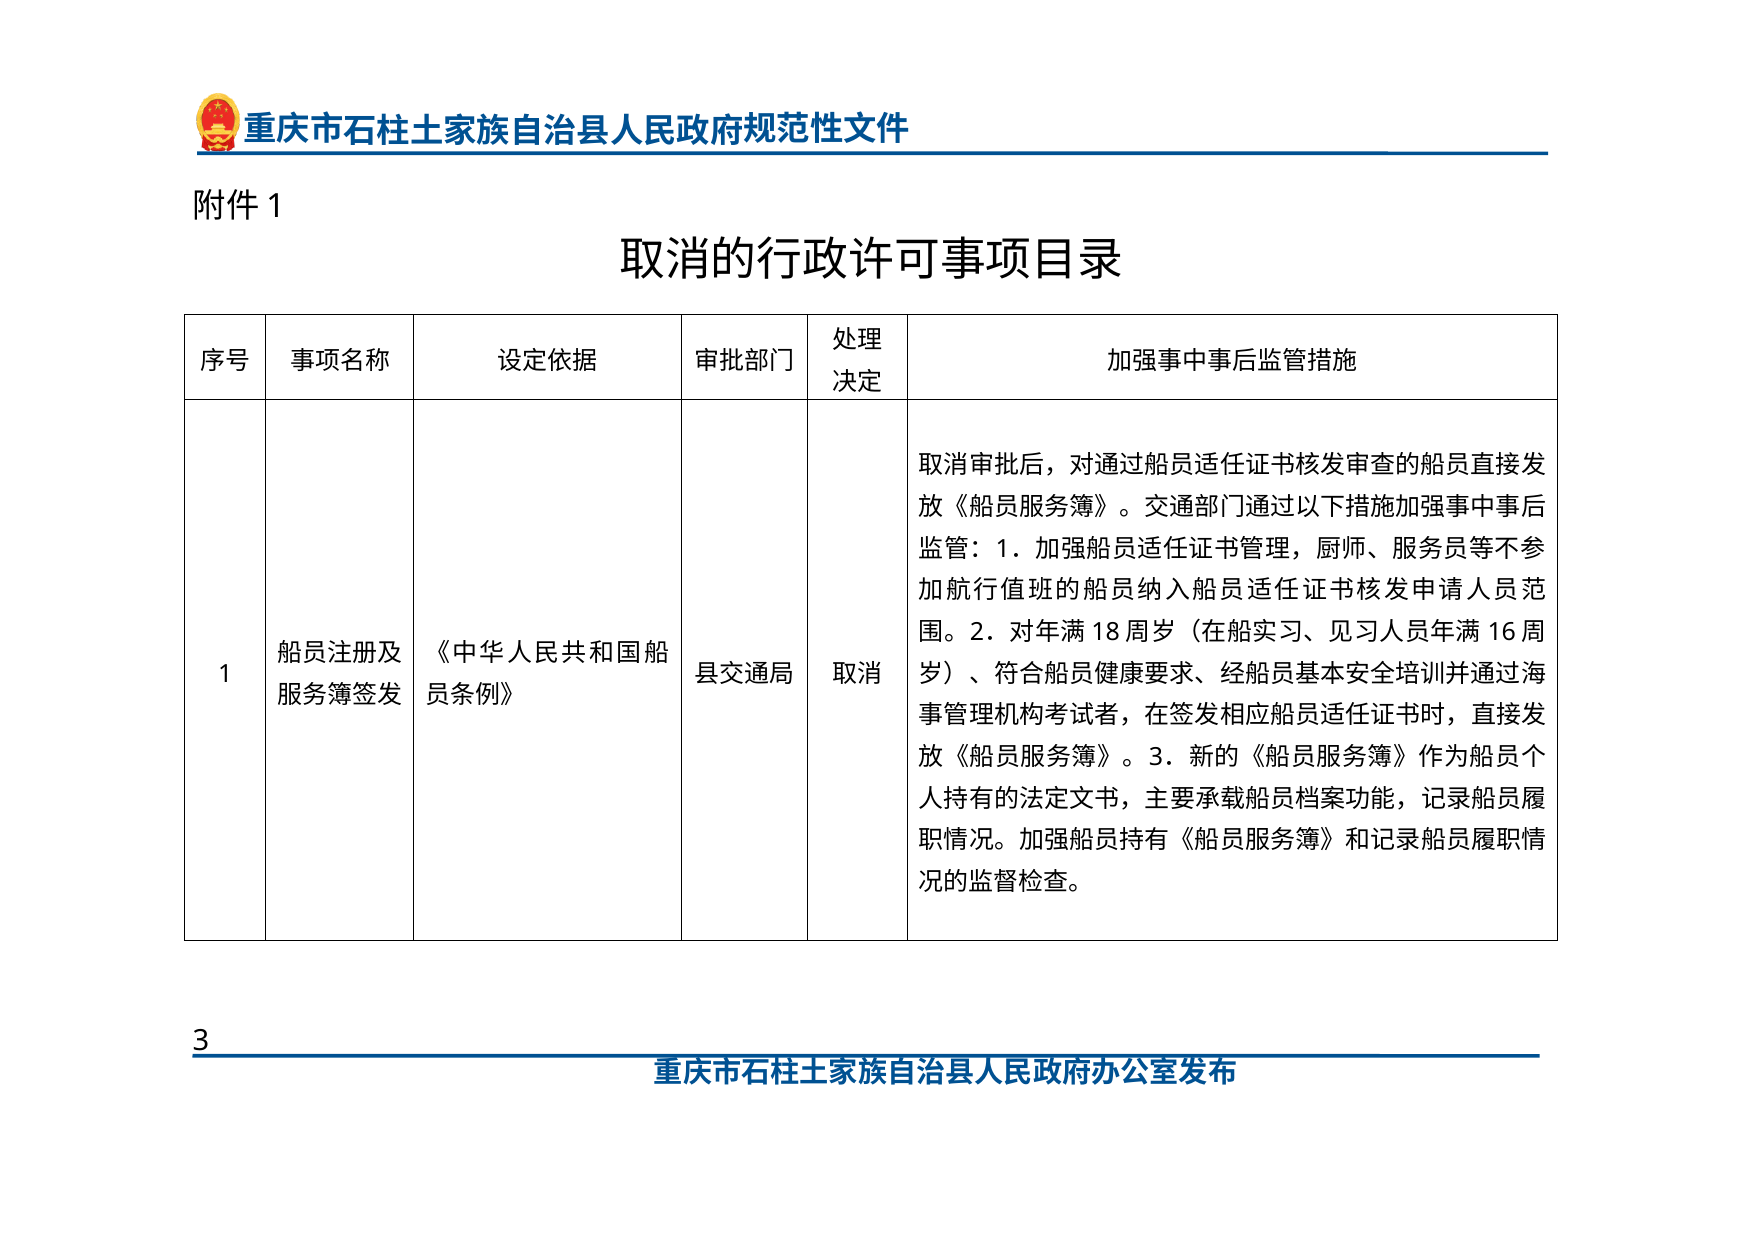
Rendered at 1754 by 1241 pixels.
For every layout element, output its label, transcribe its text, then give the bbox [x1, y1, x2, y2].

table_cell 船员注册及服务簿签发 [266, 400, 413, 940]
table_header 设定依据 [414, 315, 681, 398]
text 附件1 [192, 171, 1549, 229]
table_cell 县交通局 [682, 400, 807, 940]
table_header 事项名称 [266, 315, 413, 398]
table_header 序号 [185, 315, 265, 398]
table_header 审批部门 [682, 315, 807, 398]
picture [192, 90, 244, 156]
table_cell 取消 [808, 400, 907, 940]
table_header 处理 决定 [808, 315, 907, 398]
table_header 加强事中事后监管措施 [908, 315, 1557, 398]
table_cell 《中华人民共和国船员条例》 [414, 400, 681, 940]
table_cell 取消审批后，对通过船员适任证书核发审查的船员直接发放《船员服务簿》。交通部门通过以下措施加强事中事后监管：1．加强船员适任证书管理，厨师、服务员等不参加航行值班的船员纳入船员适任证书核发申请人员范围。2．对年满18周岁（在船实习、见习人员年满16周岁）、符合船员健康要求、经船员基本安全培训并通过海事管理机构考试者，在签发相应船员适任证书时，直接发放《船员服务簿》。3．新的《船员服务簿》作为船员个人持有的法定文书，主要承载船员档案功能，记录船员履职情况。加强船员持有《船员服务簿》和记录船员履职情况的监督检查。 [908, 400, 1557, 940]
text 取消的行政许可事项目录 [192, 229, 1549, 287]
table_cell 1 [185, 400, 265, 940]
